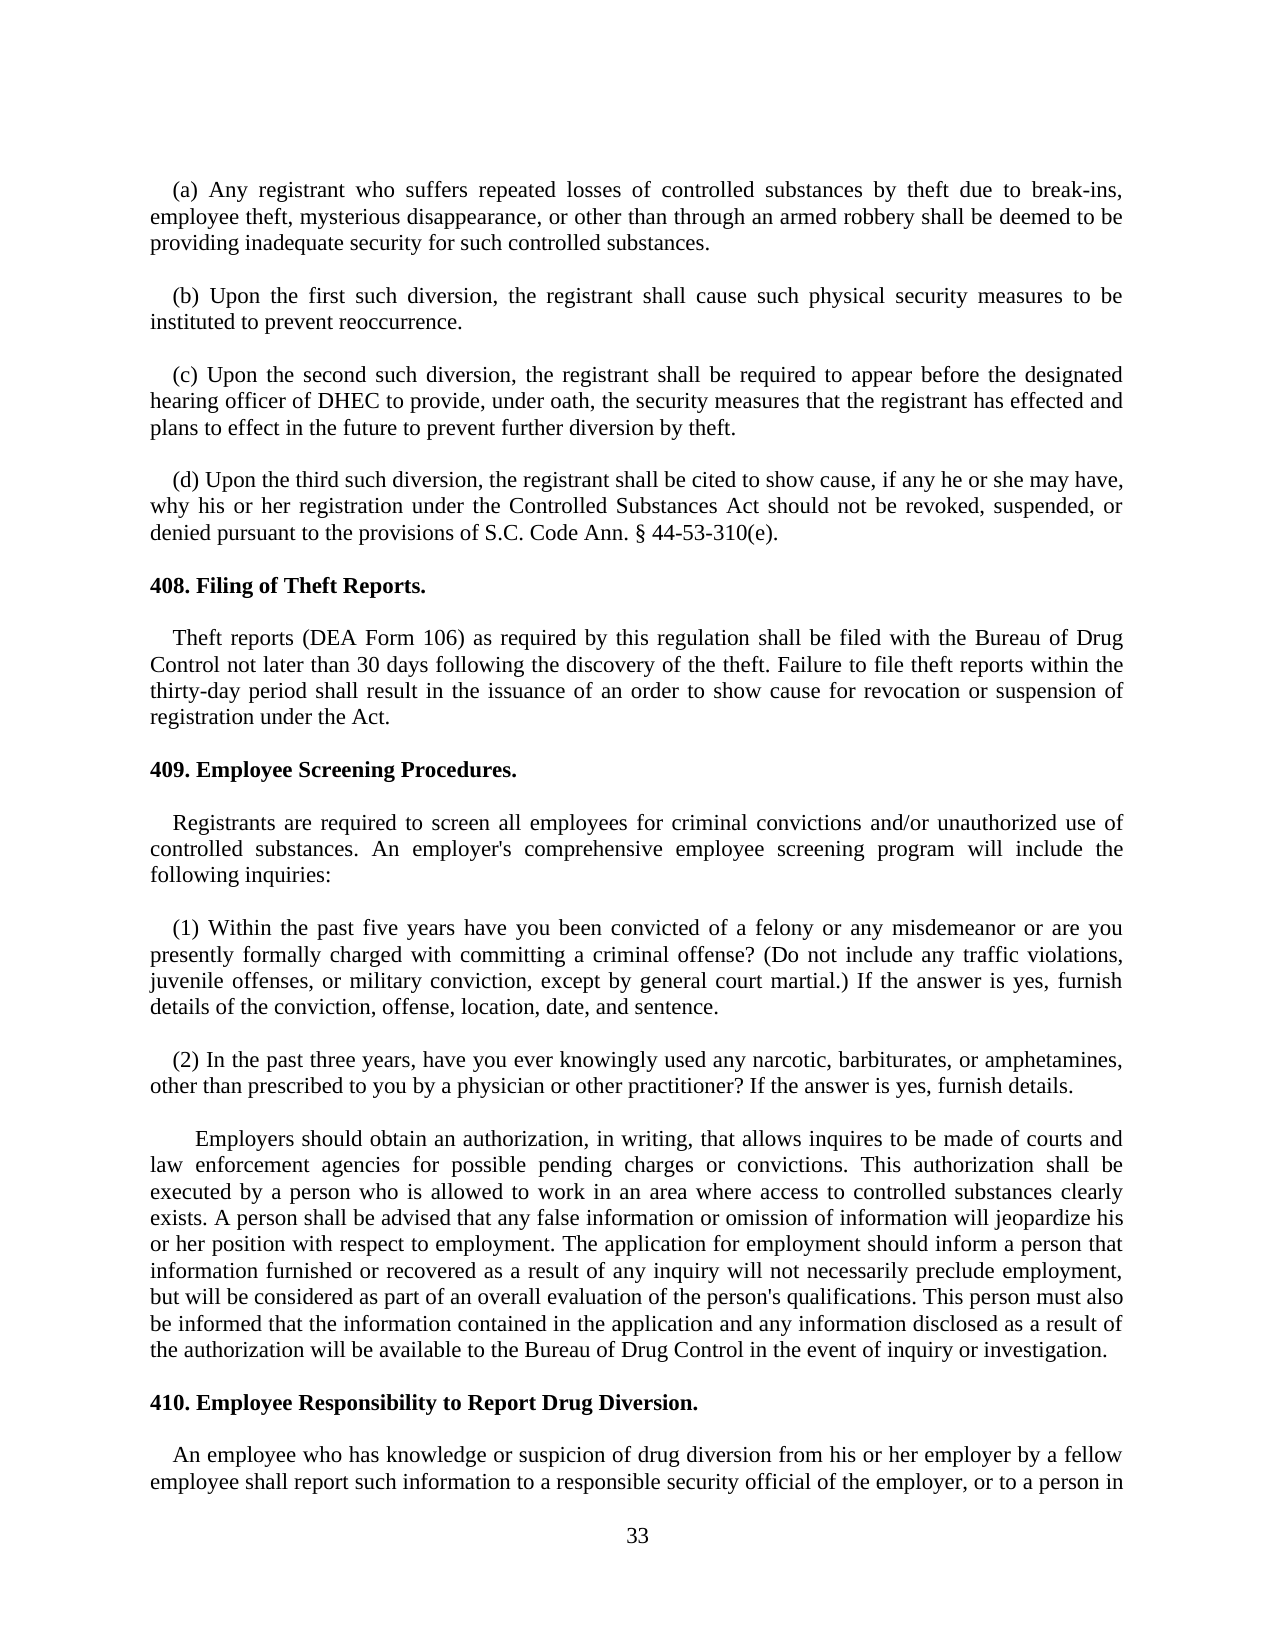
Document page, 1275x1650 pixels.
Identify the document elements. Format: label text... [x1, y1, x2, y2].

text (1) Within the past five years have you been convicted of a felony or any misdemeanor or are you presently formally charged with committing a criminal offense? (Do not include any traffic violations, juvenile offenses, or military conviction, except by general court martial.) If the answer is yes, furnish details of the conviction, offense, location, date, and sentence. [150, 914, 1125, 1020]
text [150, 1441, 1125, 1494]
text Theft reports (DEA Form 106) as required by this regulation shall be filed with the Bureau of Drug Control not later than 30 days following the discovery of the theft. Failure to file theft reports within the thirty-day period shall result in the issuance of an order to show cause for revocation or suspension of registration under the Act. [150, 624, 1125, 730]
text Registrants are required to screen all employees for criminal convictions and/or unauthorized use of controlled substances. An employer's comprehensive employee screening program will include the following inquiries: [150, 809, 1125, 888]
text (d) Upon the third such diversion, the registrant shall be cited to show cause, if any he or she may have, why his or her registration under the Controlled Substances Act should not be revoked, suspended, or denied pursuant to the provisions of S.C. Code Ann. § 44-53-310(e). [150, 466, 1125, 545]
text 408. Filing of Theft Reports. [150, 572, 1125, 598]
text (2) In the past three years, have you ever knowingly used any narcotic, barbiturates, or amphetamines, other than prescribed to you by a physician or other practitioner? If the answer is yes, furnish details. [150, 1046, 1125, 1099]
text (a) Any registrant who suffers repeated losses of controlled substances by theft due to break-ins, employee theft, mysterious disappearance, or other than through an armed robbery shall be deemed to be providing inadequate security for such controlled substances. [150, 176, 1125, 255]
text 410. Employee Responsibility to Report Drug Diversion. [150, 1389, 1125, 1415]
text 409. Employee Screening Procedures. [150, 756, 1125, 782]
text Employers should obtain an authorization, in writing, that allows inquires to be made of courts and law enforcement agencies for possible pending charges or convictions. This authorization shall be executed by a person who is allowed to work in an area where access to controlled substances clearly exists. A person shall be advised that any false information or omission of information will jeopardize his or her position with respect to employment. The application for employment should inform a person that information furnished or recovered as a result of any inquiry will not necessarily preclude employment, but will be considered as part of an overall evaluation of the person's qualifications. This person must also be informed that the information contained in the application and any information disclosed as a result of the authorization will be available to the Bureau of Drug Control in the event of inquiry or investigation. [150, 1125, 1125, 1362]
text (b) Upon the first such diversion, the registrant shall cause such physical security measures to be instituted to prevent reoccurrence. [150, 282, 1125, 334]
text (c) Upon the second such diversion, the registrant shall be required to appear before the designated hearing officer of DHEC to provide, under oath, the security measures that the registrant has effected and plans to effect in the future to prevent further diversion by theft. [150, 361, 1125, 440]
